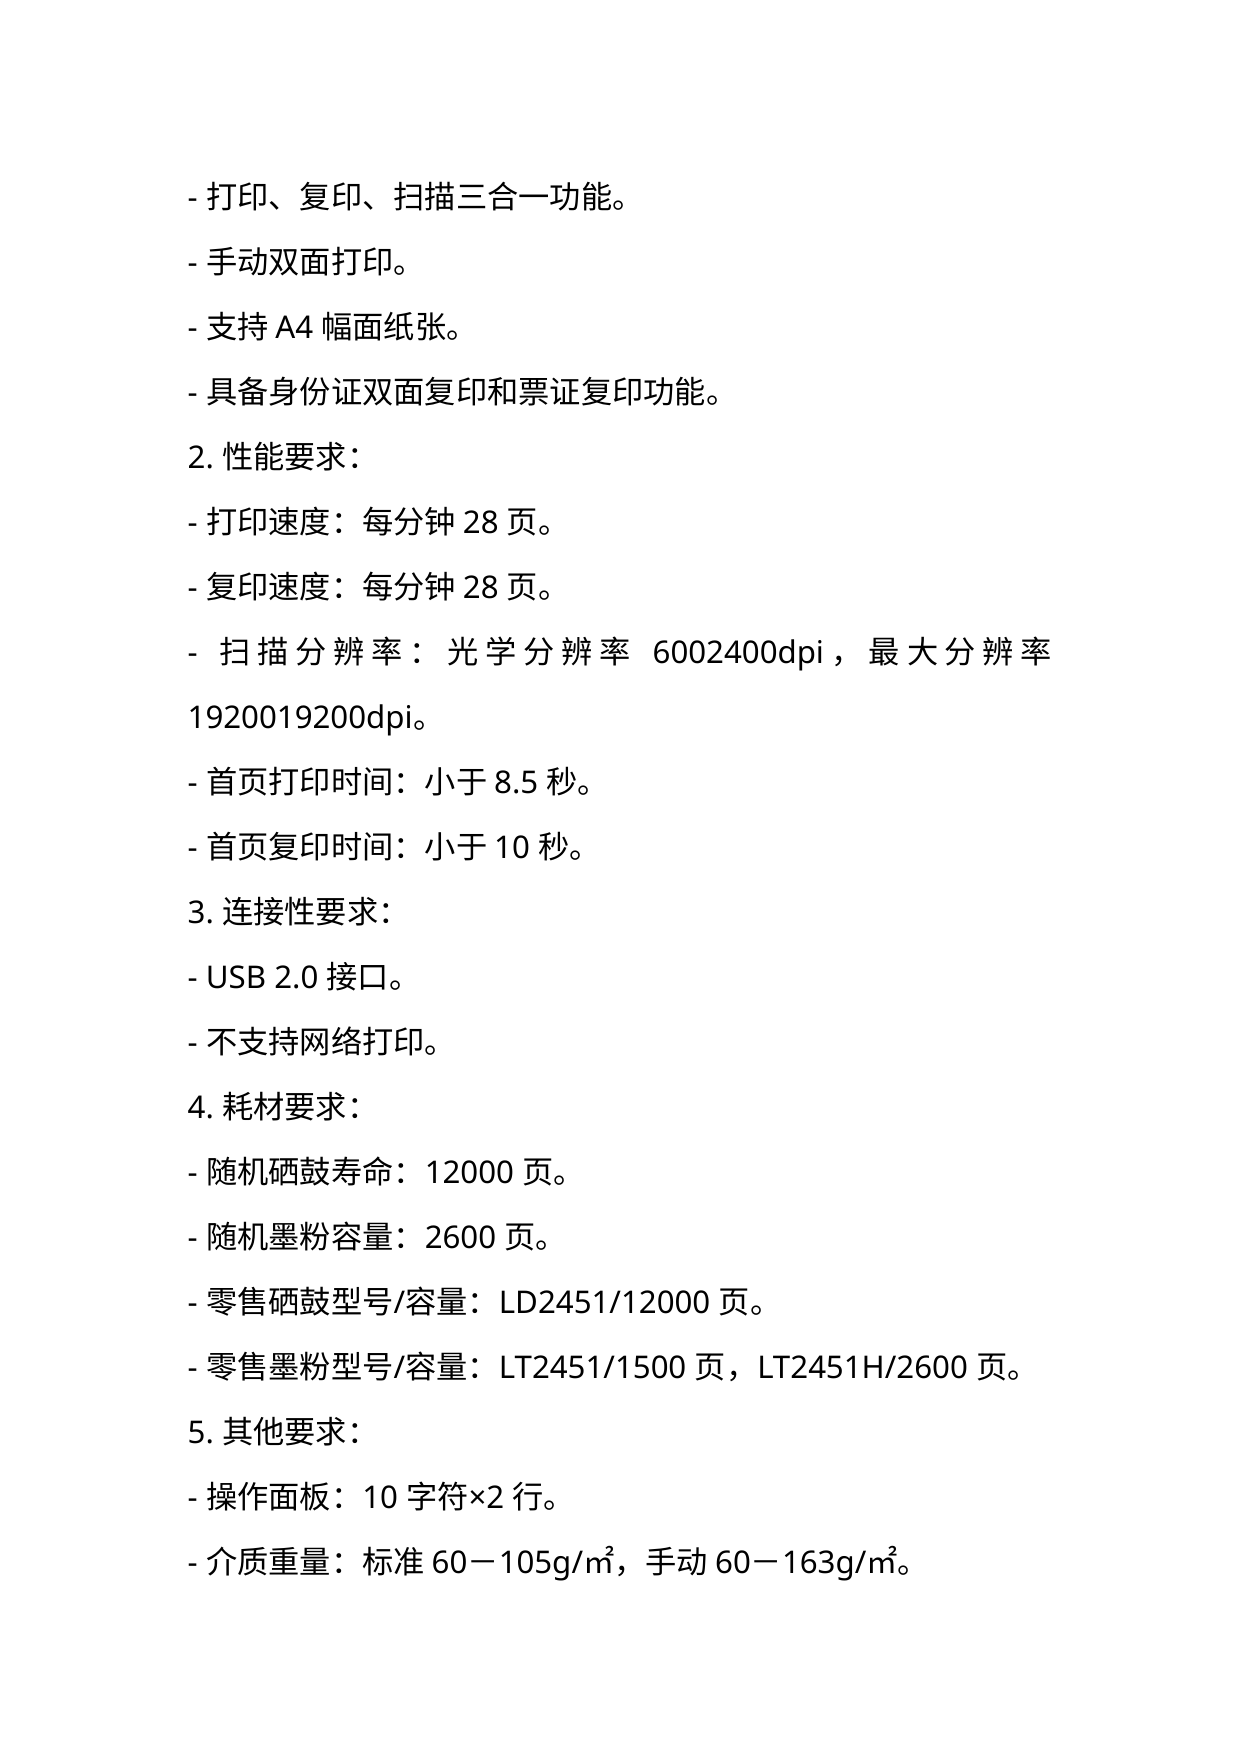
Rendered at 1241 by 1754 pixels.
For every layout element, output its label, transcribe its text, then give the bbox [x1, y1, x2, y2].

text - 随机墨粉容量：2600 页。 [187, 1202, 1053, 1267]
text - 首页打印时间：小于 8.5 秒。 [187, 747, 1053, 812]
text - 不支持网络打印。 [187, 1007, 1053, 1072]
text - 支持 A4 幅面纸张。 [187, 292, 1053, 357]
text - 随机硒鼓寿命：12000 页。 [187, 1137, 1053, 1202]
text - 零售硒鼓型号/容量：LD2451/12000 页。 [187, 1267, 1053, 1332]
text - 介质重量：标准 60－105g/㎡，手动 60－163g/㎡。 [187, 1527, 1053, 1592]
text - 首页复印时间：小于 10 秒。 [187, 812, 1053, 877]
text - 复印速度：每分钟 28 页。 [187, 552, 1053, 617]
text - USB 2.0 接口。 [187, 942, 1053, 1007]
text - 具备身份证双面复印和票证复印功能。 [187, 357, 1053, 422]
text - 手动双面打印。 [187, 227, 1053, 292]
text - 零售墨粉型号/容量：LT2451/1500 页，LT2451H/2600 页。 [187, 1332, 1053, 1397]
text 3. 连接性要求： [187, 877, 1053, 942]
text 5. 其他要求： [187, 1397, 1053, 1462]
text 4. 耗材要求： [187, 1072, 1053, 1137]
text - 操作面板：10 字符×2 行。 [187, 1462, 1053, 1527]
text - 打印、复印、扫描三合一功能。 [187, 162, 1053, 227]
text - 打印速度：每分钟 28 页。 [187, 487, 1053, 552]
text 2. 性能要求： [187, 422, 1053, 487]
text - 扫描分辨率：光学分辨率 6002400dpi，最大分辨率 1920019200dpi。 [187, 617, 1053, 747]
